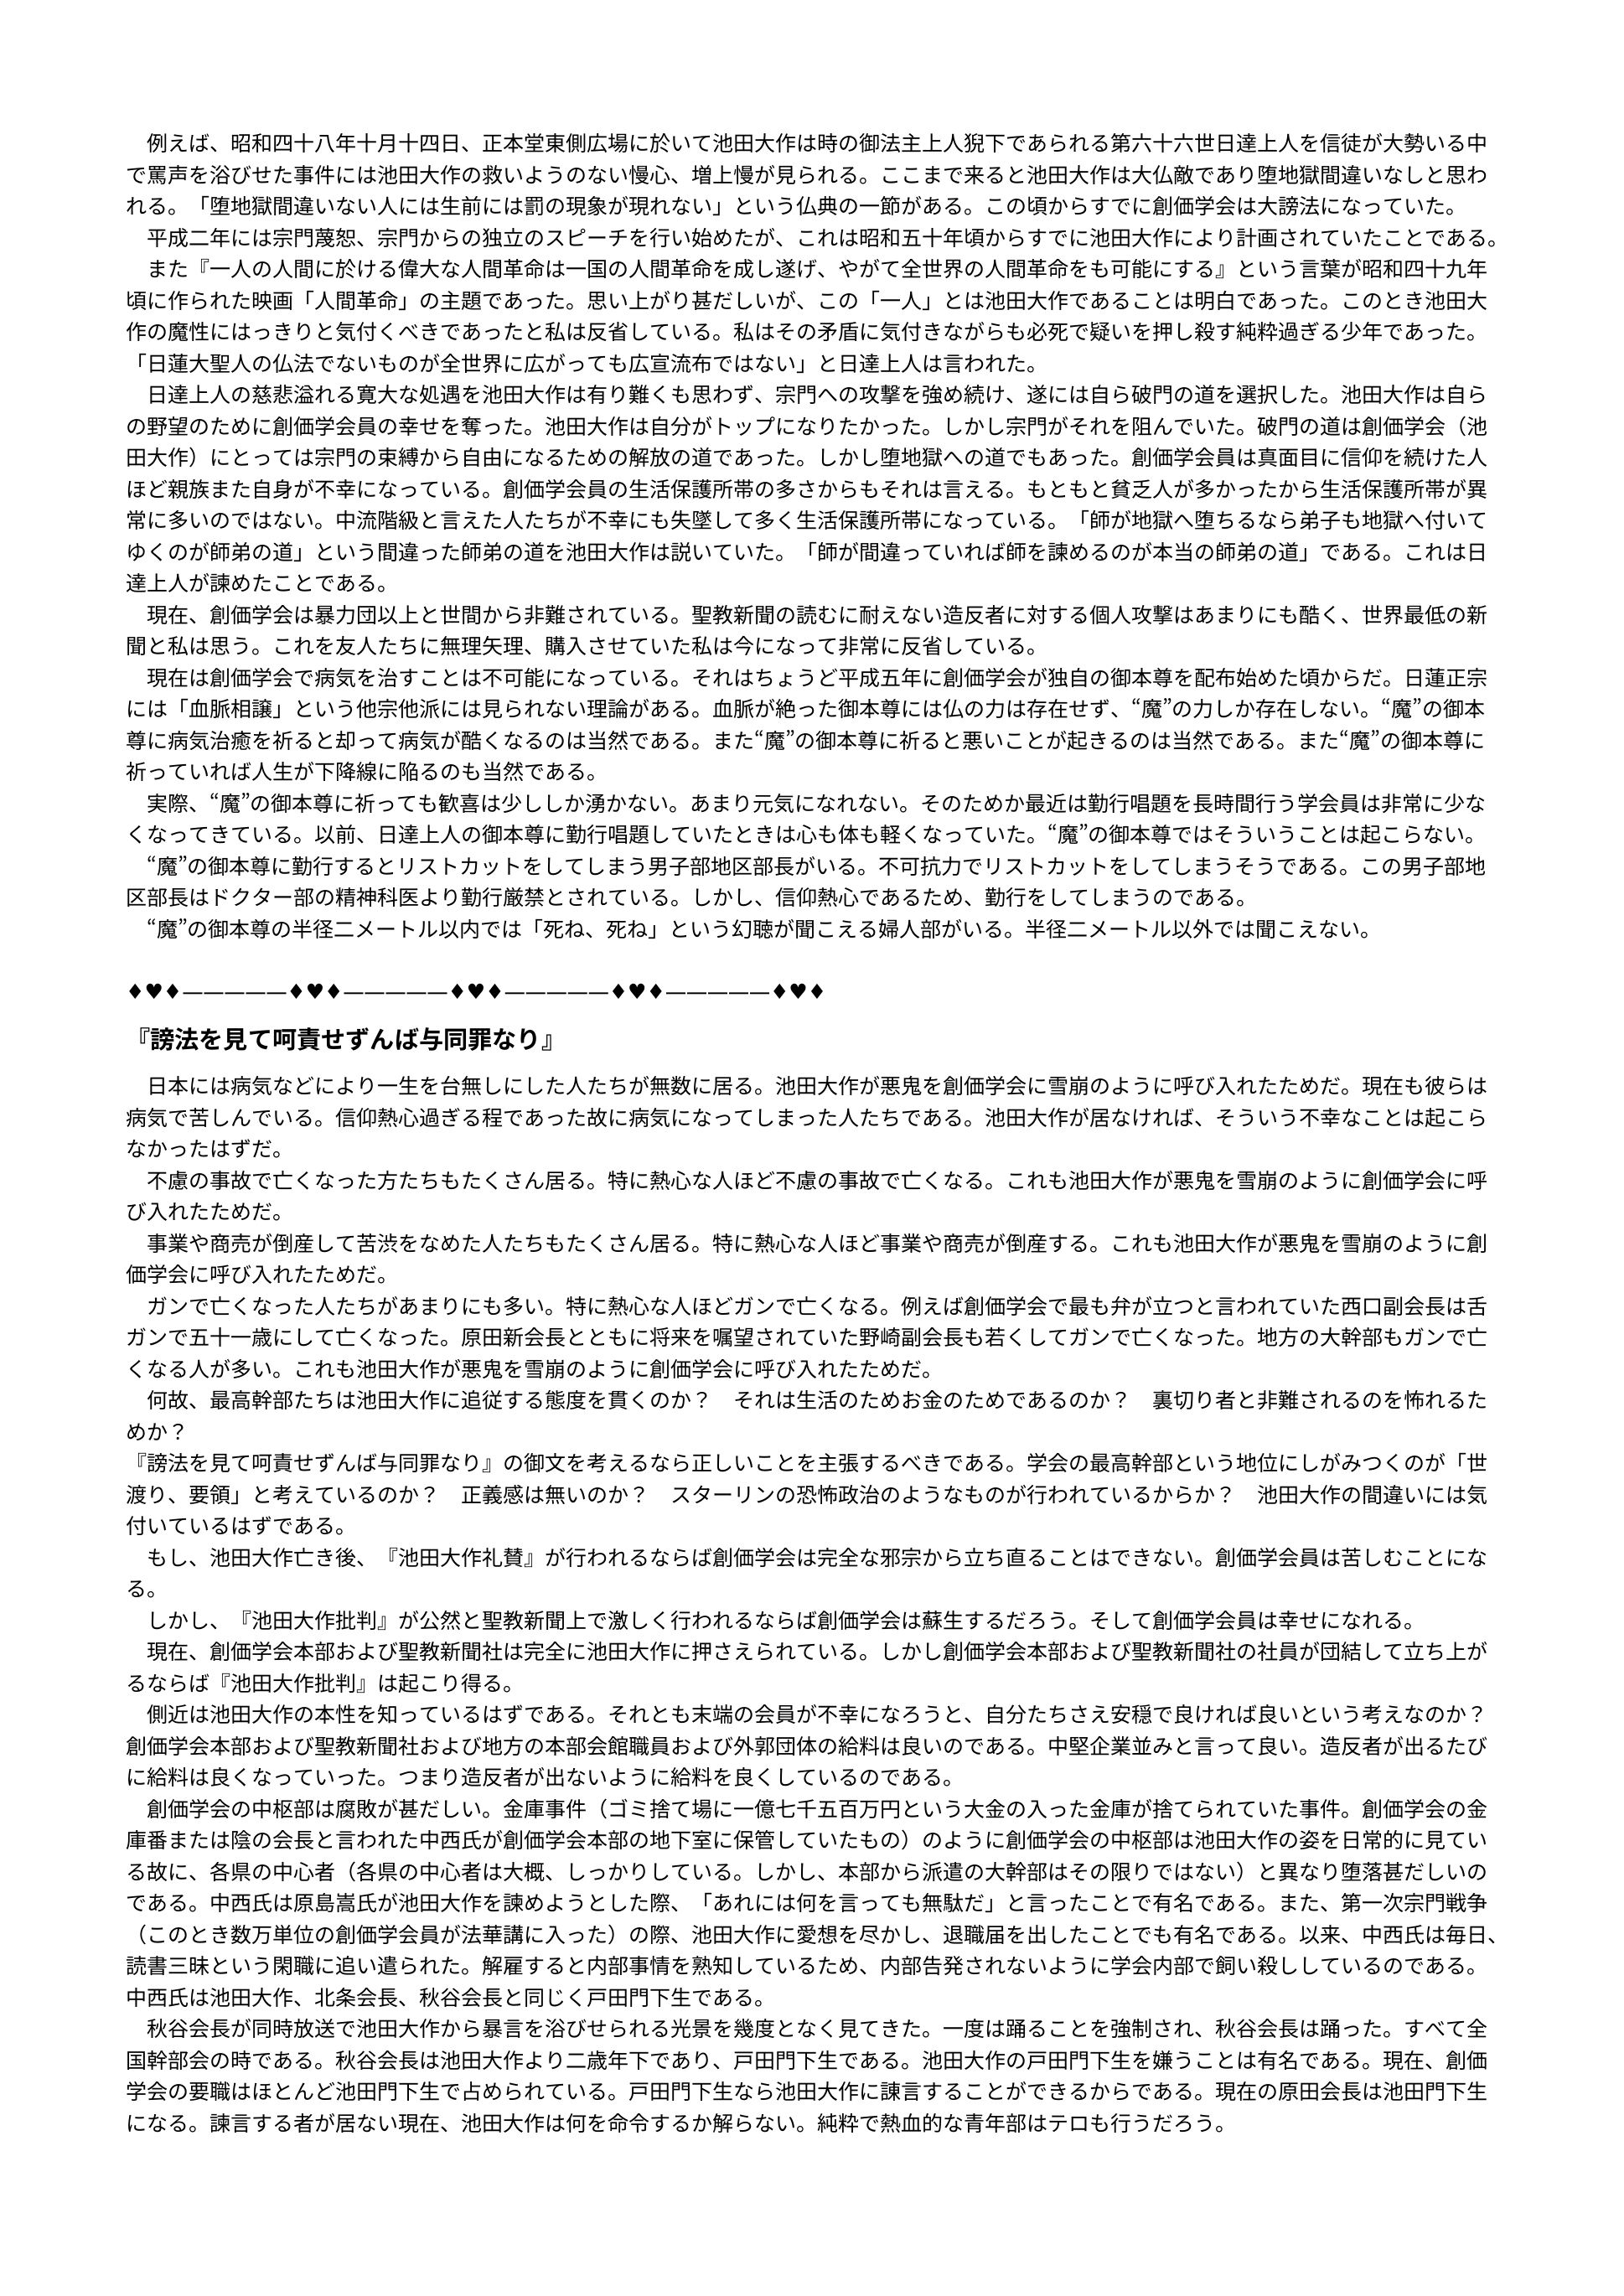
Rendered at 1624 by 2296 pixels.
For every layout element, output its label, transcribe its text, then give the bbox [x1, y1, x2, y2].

text 日達上人の慈悲溢れる寛大な処遇を池田大作は有り難くも思わず、宗門への攻撃を強め続け、遂には自ら破門の道を選択した。池田大作は自らの野望のために創価学会員の幸せを奪った。池田大作は自分がトップになりたかった。しかし宗門がそれを阻んでいた。破門の道は創価学会（池田大作）にとっては宗門の束縛から自由になるための解放の道であった。しかし堕地獄への道でもあった。創価学会員は真面目に信仰を続けた人ほど親族また自身が不幸になっている。創価学会員の生活保護所帯の多さからもそれは言える。もともと貧乏人が多かったから生活保護所帯が異常に多いのではない。中流階級と言えた人たちが不幸にも失墜して多く生活保護所帯になっている。「師が地獄へ堕ちるなら弟子も地獄へ付いてゆくのが師弟の道」という間違った師弟の道を池田大作は説いていた。「師が間違っていれば師を諫めるのが本当の師弟の道」である。これは日達上人が諫めたことである。 [126, 378, 1497, 598]
text また『一人の人間に於ける偉大な人間革命は一国の人間革命を成し遂げ、やがて全世界の人間革命をも可能にする』という言葉が昭和四十九年頃に作られた映画「人間革命」の主題であった。思い上がり甚だしいが、この「一人」とは池田大作であることは明白であった。このとき池田大作の魔性にはっきりと気付くべきであったと私は反省している。私はその矛盾に気付きながらも必死で疑いを押し殺す純粋過ぎる少年であった。 [126, 252, 1497, 347]
text しかし、『池田大作批判』が公然と聖教新聞上で激しく行われるならば創価学会は蘇生するだろう。そして創価学会員は幸せになれる。 [126, 1604, 1497, 1635]
text 日本には病気などにより一生を台無しにした人たちが無数に居る。池田大作が悪鬼を創価学会に雪崩のように呼び入れたためだ。現在も彼らは病気で苦しんでいる。信仰熱心過ぎる程であった故に病気になってしまった人たちである。池田大作が居なければ、そういう不幸なことは起こらなかったはずだ。 [126, 1069, 1497, 1164]
text “魔”の御本尊に勤行するとリストカットをしてしまう男子部地区部長がいる。不可抗力でリストカットをしてしまうそうである。この男子部地区部長はドクター部の精神科医より勤行厳禁とされている。しかし、信仰熱心であるため、勤行をしてしまうのである。 [126, 850, 1497, 913]
text 事業や商売が倒産して苦渋をなめた人たちもたくさん居る。特に熱心な人ほど事業や商売が倒産する。これも池田大作が悪鬼を雪崩のように創価学会に呼び入れたためだ。 [126, 1227, 1497, 1290]
text 『謗法を見て呵責せずんば与同罪なり』 [126, 1006, 1497, 1069]
text 例えば、昭和四十八年十月十四日、正本堂東側広場に於いて池田大作は時の御法主上人猊下であられる第六十六世日達上人を信徒が大勢いる中で罵声を浴びせた事件には池田大作の救いようのない慢心、増上慢が見られる。ここまで来ると池田大作は大仏敵であり堕地獄間違いなしと思われる。「堕地獄間違いない人には生前には罰の現象が現れない」という仏典の一節がある。この頃からすでに創価学会は大謗法になっていた。 [126, 127, 1497, 221]
text 『謗法を見て呵責せずんば与同罪なり』の御文を考えるなら正しいことを主張するべきである。学会の最高幹部という地位にしがみつくのが「世渡り、要領」と考えているのか？ 正義感は無いのか？ スターリンの恐怖政治のようなものが行われているからか？ 池田大作の間違いには気付いているはずである。 [126, 1446, 1497, 1541]
text 側近は池田大作の本性を知っているはずである。それとも末端の会員が不幸になろうと、自分たちさえ安穏で良ければ良いという考えなのか？ 創価学会本部および聖教新聞社および地方の本部会館職員および外郭団体の給料は良いのである。中堅企業並みと言って良い。造反者が出るたびに給料は良くなっていった。つまり造反者が出ないように給料を良くしているのである。 [126, 1698, 1497, 1792]
list ♦♥♦—————♦♥♦—————♦♥♦—————♦♥♦—————♦♥♦ [126, 975, 1497, 1006]
text 実際、“魔”の御本尊に祈っても歓喜は少ししか湧かない。あまり元気になれない。そのためか最近は勤行唱題を長時間行う学会員は非常に少なくなってきている。以前、日達上人の御本尊に勤行唱題していたときは心も体も軽くなっていた。“魔”の御本尊ではそういうことは起こらない。 [126, 787, 1497, 850]
text 不慮の事故で亡くなった方たちもたくさん居る。特に熱心な人ほど不慮の事故で亡くなる。これも池田大作が悪鬼を雪崩のように創価学会に呼び入れたためだ。 [126, 1164, 1497, 1227]
text 現在、創価学会本部および聖教新聞社は完全に池田大作に押さえられている。しかし創価学会本部および聖教新聞社の社員が団結して立ち上がるならば『池田大作批判』は起こり得る。 [126, 1635, 1497, 1698]
text 現在、創価学会は暴力団以上と世間から非難されている。聖教新聞の読むに耐えない造反者に対する個人攻撃はあまりにも酷く、世界最低の新聞と私は思う。これを友人たちに無理矢理、購入させていた私は今になって非常に反省している。 [126, 598, 1497, 661]
text 現在は創価学会で病気を治すことは不可能になっている。それはちょうど平成五年に創価学会が独自の御本尊を配布始めた頃からだ。日蓮正宗には「血脈相譲」という他宗他派には見られない理論がある。血脈が絶った御本尊には仏の力は存在せず、“魔”の力しか存在しない。“魔”の御本尊に病気治癒を祈ると却って病気が酷くなるのは当然である。また“魔”の御本尊に祈ると悪いことが起きるのは当然である。また“魔”の御本尊に祈っていれば人生が下降線に陥るのも当然である。 [126, 661, 1497, 787]
text “魔”の御本尊の半径二メートル以内では「死ね、死ね」という幻聴が聞こえる婦人部がいる。半径二メートル以外では聞こえない。 [126, 913, 1497, 944]
text もし、池田大作亡き後、『池田大作礼賛』が行われるならば創価学会は完全な邪宗から立ち直ることはできない。創価学会員は苦しむことになる。 [126, 1541, 1497, 1604]
text ガンで亡くなった人たちがあまりにも多い。特に熱心な人ほどガンで亡くなる。例えば創価学会で最も弁が立つと言われていた西口副会長は舌ガンで五十一歳にして亡くなった。原田新会長とともに将来を嘱望されていた野崎副会長も若くしてガンで亡くなった。地方の大幹部もガンで亡くなる人が多い。これも池田大作が悪鬼を雪崩のように創価学会に呼び入れたためだ。 [126, 1290, 1497, 1383]
text 何故、最高幹部たちは池田大作に追従する態度を貫くのか？ それは生活のためお金のためであるのか？ 裏切り者と非難されるのを怖れるためか？ [126, 1383, 1497, 1446]
text 平成二年には宗門蔑恕、宗門からの独立のスピーチを行い始めたが、これは昭和五十年頃からすでに池田大作により計画されていたことである。 [126, 221, 1497, 252]
text 「日蓮大聖人の仏法でないものが全世界に広がっても広宣流布ではない」と日達上人は言われた。 [126, 347, 1497, 378]
text 創価学会の中枢部は腐敗が甚だしい。金庫事件（ゴミ捨て場に一億七千五百万円という大金の入った金庫が捨てられていた事件。創価学会の金庫番または陰の会長と言われた中西氏が創価学会本部の地下室に保管していたもの）のように創価学会の中枢部は池田大作の姿を日常的に見ている故に、各県の中心者（各県の中心者は大概、しっかりしている。しかし、本部から派遣の大幹部はその限りではない）と異なり堕落甚だしいのである。中西氏は原島嵩氏が池田大作を諫めようとした際、「あれには何を言っても無駄だ」と言ったことで有名である。また、第一次宗門戦争（このとき数万単位の創価学会員が法華講に入った）の際、池田大作に愛想を尽かし、退職届を出したことでも有名である。以来、中西氏は毎日、読書三昧という閑職に追い遣られた。解雇すると内部事情を熟知しているため、内部告発されないように学会内部で飼い殺ししているのである。中西氏は池田大作、北条会長、秋谷会長と同じく戸田門下生である。 [126, 1792, 1497, 2012]
text 秋谷会長が同時放送で池田大作から暴言を浴びせられる光景を幾度となく見てきた。一度は踊ることを強制され、秋谷会長は踊った。すべて全国幹部会の時である。秋谷会長は池田大作より二歳年下であり、戸田門下生である。池田大作の戸田門下生を嫌うことは有名である。現在、創価学会の要職はほとんど池田門下生で占められている。戸田門下生なら池田大作に諌言することができるからである。現在の原田会長は池田門下生になる。諫言する者が居ない現在、池田大作は何を命令するか解らない。純粋で熱血的な青年部はテロも行うだろう。 [126, 2012, 1497, 2138]
